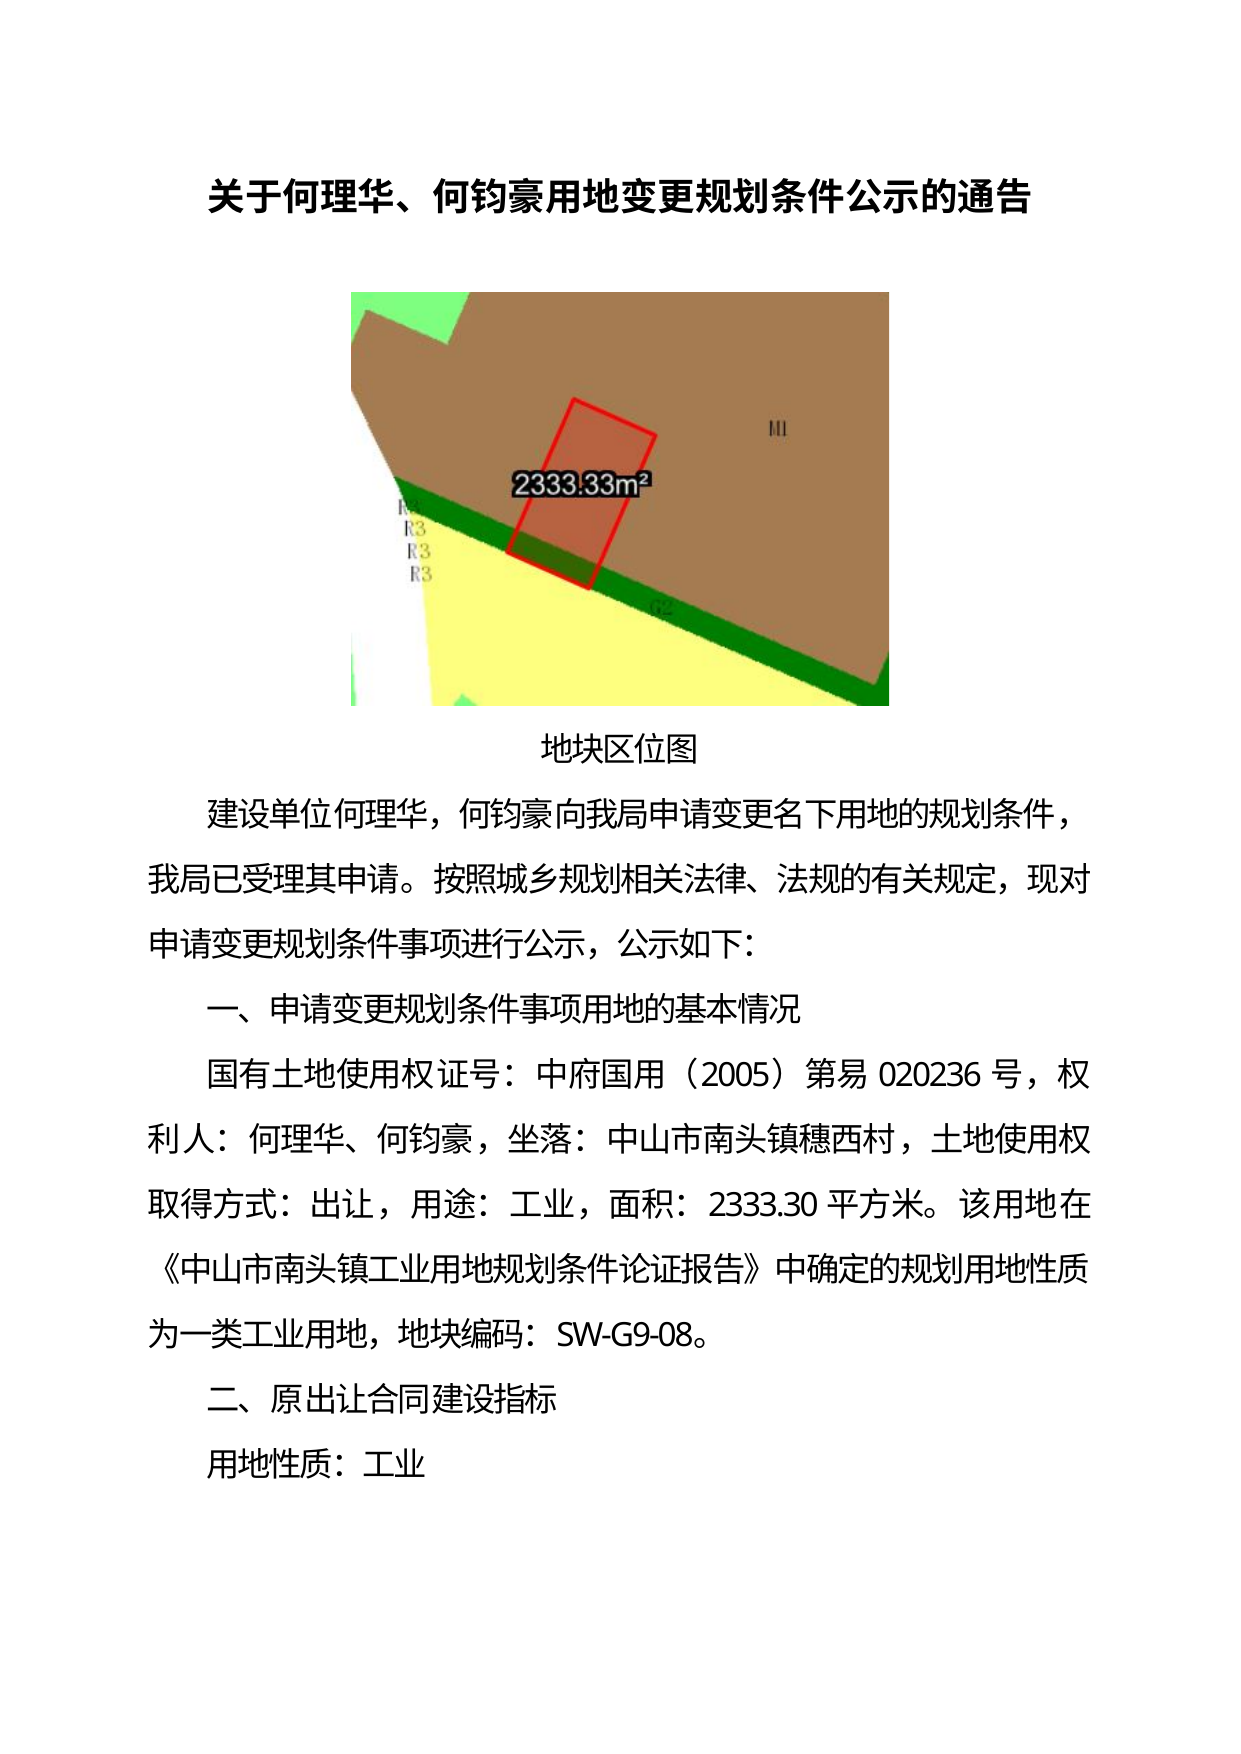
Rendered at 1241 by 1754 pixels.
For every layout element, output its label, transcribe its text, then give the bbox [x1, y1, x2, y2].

text 建设单位何理华，何钧豪向我局申请变更名下用地的规划条件，我局已受理其申请。按照城乡规划相关法律、法规的有关规定，现对申请变更规划条件事项进行公示，公示如下： [148, 779, 1092, 974]
text 二、原出让合同建设指标 [148, 1364, 1092, 1429]
text 国有土地使用权证号：中府国用（2005）第易020236号，权利人：何理华、何钧豪，坐落：中山市南头镇穗西村，土地使用权取得方式：出让，用途：工业，面积：2333.30平方米。该用地在《中山市南头镇工业用地规划条件论证报告》中确定的规划用地性质为一类工业用地，地块编码：SW-G9-08。 [148, 1039, 1092, 1364]
text 用地性质：工业 [148, 1429, 1092, 1494]
picture [351, 292, 890, 706]
text 关于何理华、何钧豪用地变更规划条件公示的通告 [148, 162, 1092, 227]
text 地块区位图 [148, 714, 1092, 779]
text 一、申请变更规划条件事项用地的基本情况 [148, 974, 1092, 1039]
